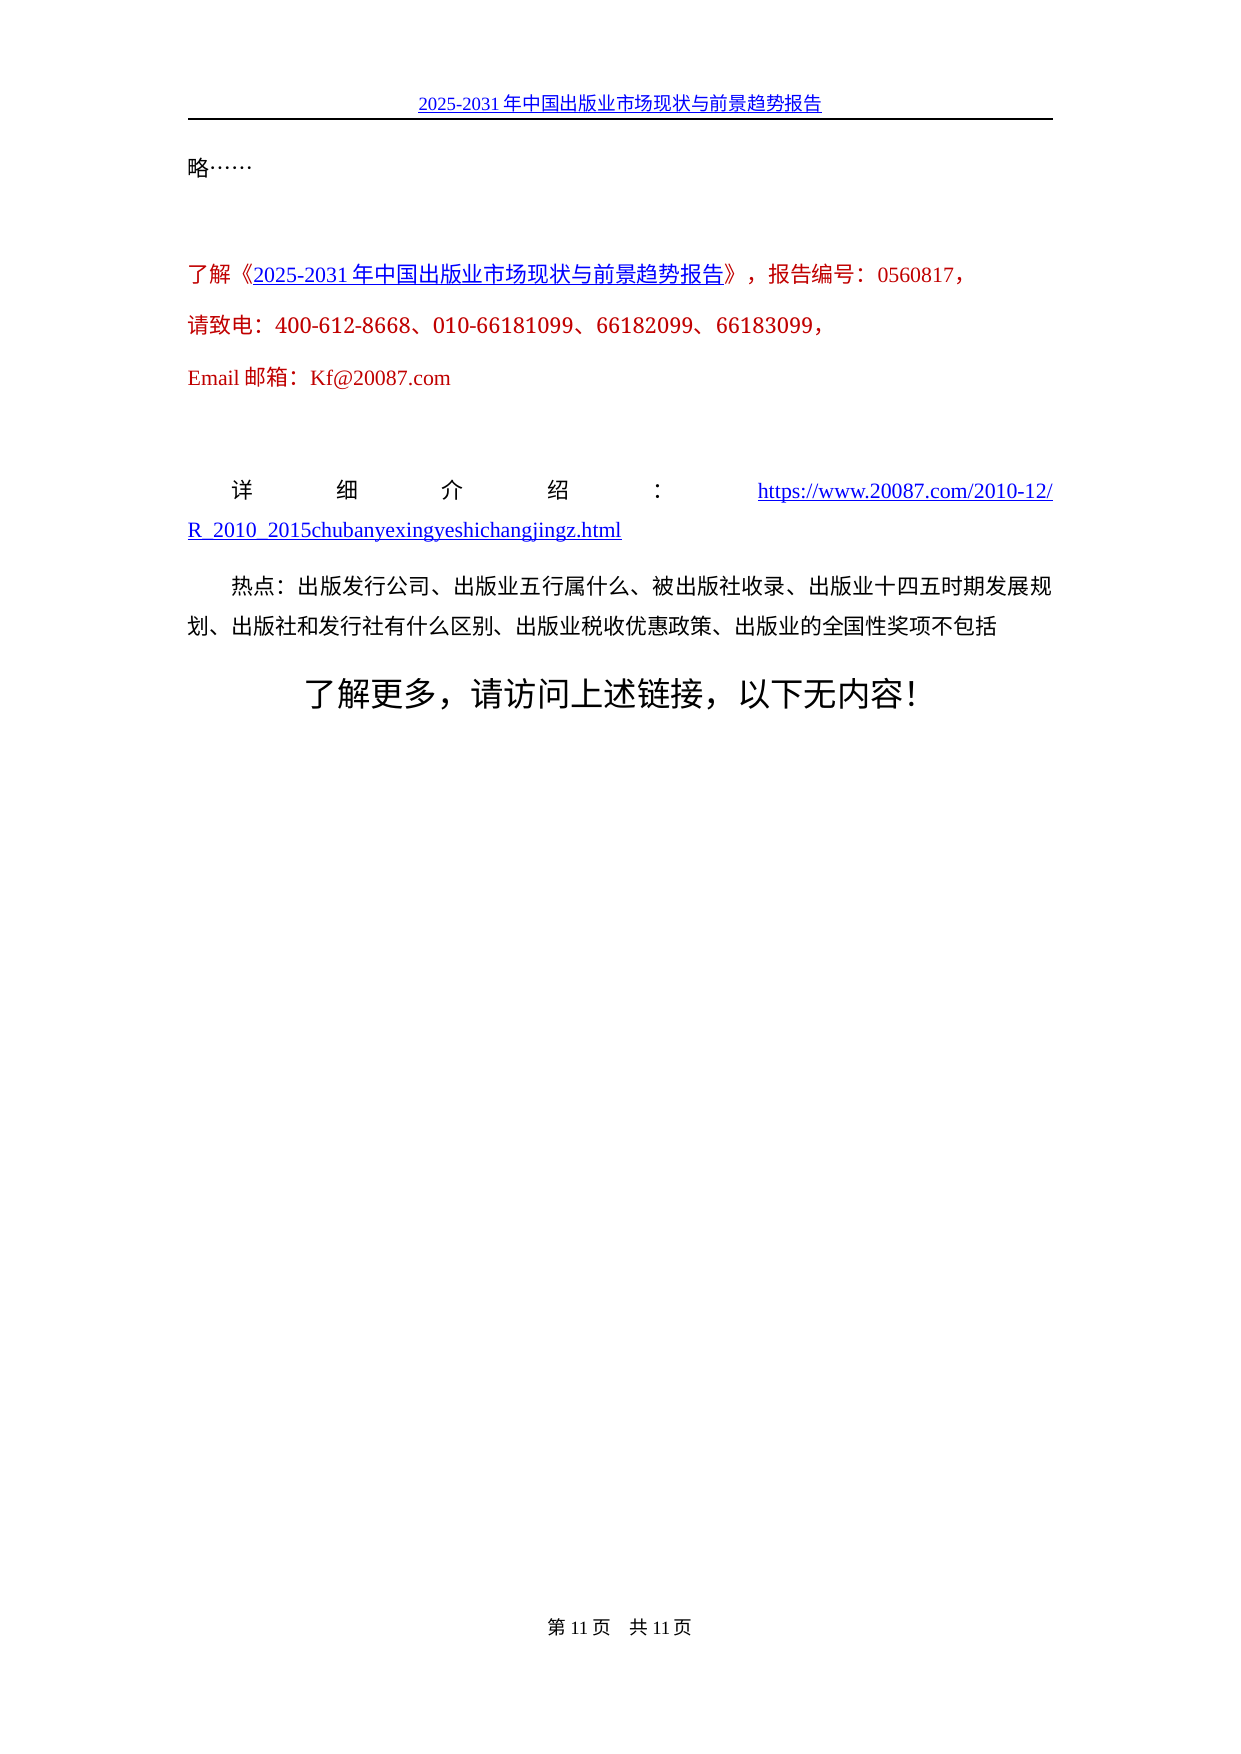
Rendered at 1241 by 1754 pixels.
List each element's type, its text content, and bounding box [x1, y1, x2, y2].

title 了解更多，请访问上述链接，以下无内容！ [187, 659, 1053, 724]
text Email邮箱：Kf@20087.com [187, 360, 1053, 392]
text 请致电：400-612-8668、010-66181099、66182099、66183099， [187, 308, 1053, 341]
text 详细介绍：https://www.20087.com/2010-12/R_2010_2015chubanyexingyeshichangjingz.html [187, 473, 1053, 546]
text 了解《2025-2031年中国出版业市场现状与前景趋势报告》，报告编号：0560817， [187, 257, 1053, 289]
text 热点：出版发行公司、出版业五行属什么、被出版社收录、出版业十四五时期发展规划、出版社和发行社有什么区别、出版业税收优惠政策、出版业的全国性奖项不包括 [187, 568, 1053, 641]
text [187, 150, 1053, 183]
